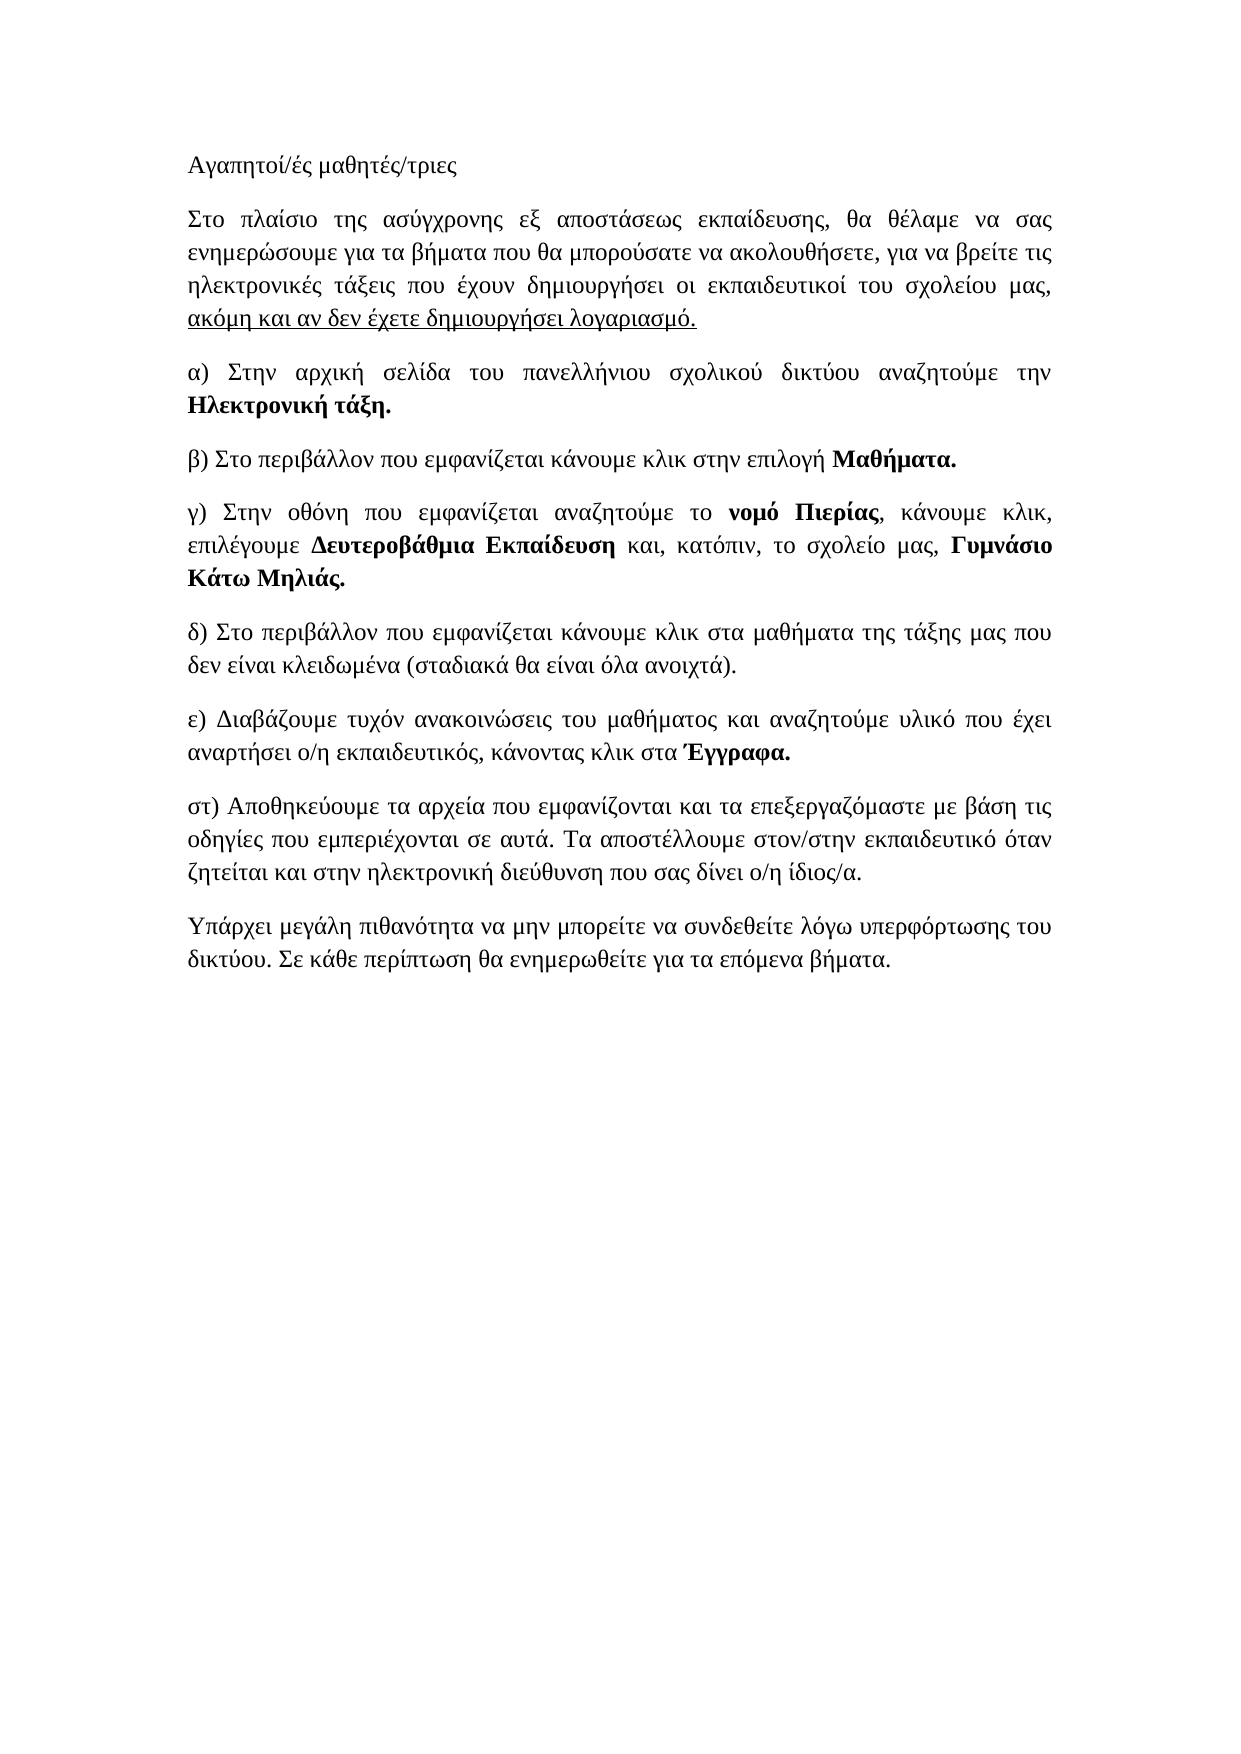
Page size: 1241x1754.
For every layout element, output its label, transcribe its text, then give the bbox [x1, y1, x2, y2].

text β) Στο περιβάλλον που εμφανίζεται κάνουμε κλικ στην επιλογή Μαθήματα. [187, 444, 1053, 472]
text γ) Στην οθόνη που εμφανίζεται αναζητούμε το νομό Πιερίας, κάνουμε κλικ, επιλέγουμε Δευτεροβάθμια Εκπαίδευση και, κατόπιν, το σχολείο μας, Γυμνάσιο Κάτω Μηλιάς. [187, 497, 1053, 592]
text στ) Αποθηκεύουμε τα αρχεία που εμφανίζονται και τα επεξεργαζόμαστε με βάση τις οδηγίες που εμπεριέχονται σε αυτά. Τα αποστέλλουμε στον/στην εκπαιδευτικό όταν ζητείται και στην ηλεκτρονική διεύθυνση που σας δίνει ο/η ίδιος/α. [187, 791, 1053, 886]
text Αγαπητοί/ές μαθητές/τριες [187, 150, 1053, 179]
text ε) Διαβάζουμε τυχόν ανακοινώσεις του μαθήματος και αναζητούμε υλικό που έχει αναρτήσει ο/η εκπαιδευτικός, κάνοντας κλικ στα Έγγραφα. [187, 704, 1053, 766]
text α) Στην αρχική σελίδα του πανελλήνιου σχολικού δικτύου αναζητούμε την Ηλεκτρονική τάξη. [187, 357, 1053, 418]
text Στο πλαίσιο της ασύγχρονης εξ αποστάσεως εκπαίδευσης, θα θέλαμε να σας ενημερώσουμε για τα βήματα που θα μπορούσατε να ακολουθήσετε, για να βρείτε τις ηλεκτρονικές τάξεις που έχουν δημιουργήσει οι εκπαιδευτικοί του σχολείου μας, ακόμη και αν δεν έχετε δημιουργήσει λογαριασμό. [187, 204, 1053, 332]
text Υπάρχει μεγάλη πιθανότητα να μην μπορείτε να συνδεθείτε λόγω υπερφόρτωσης του δικτύου. Σε κάθε περίπτωση θα ενημερωθείτε για τα επόμενα βήματα. [187, 911, 1053, 973]
text δ) Στο περιβάλλον που εμφανίζεται κάνουμε κλικ στα μαθήματα της τάξης μας που δεν είναι κλειδωμένα (σταδιακά θα είναι όλα ανοιχτά). [187, 617, 1053, 679]
